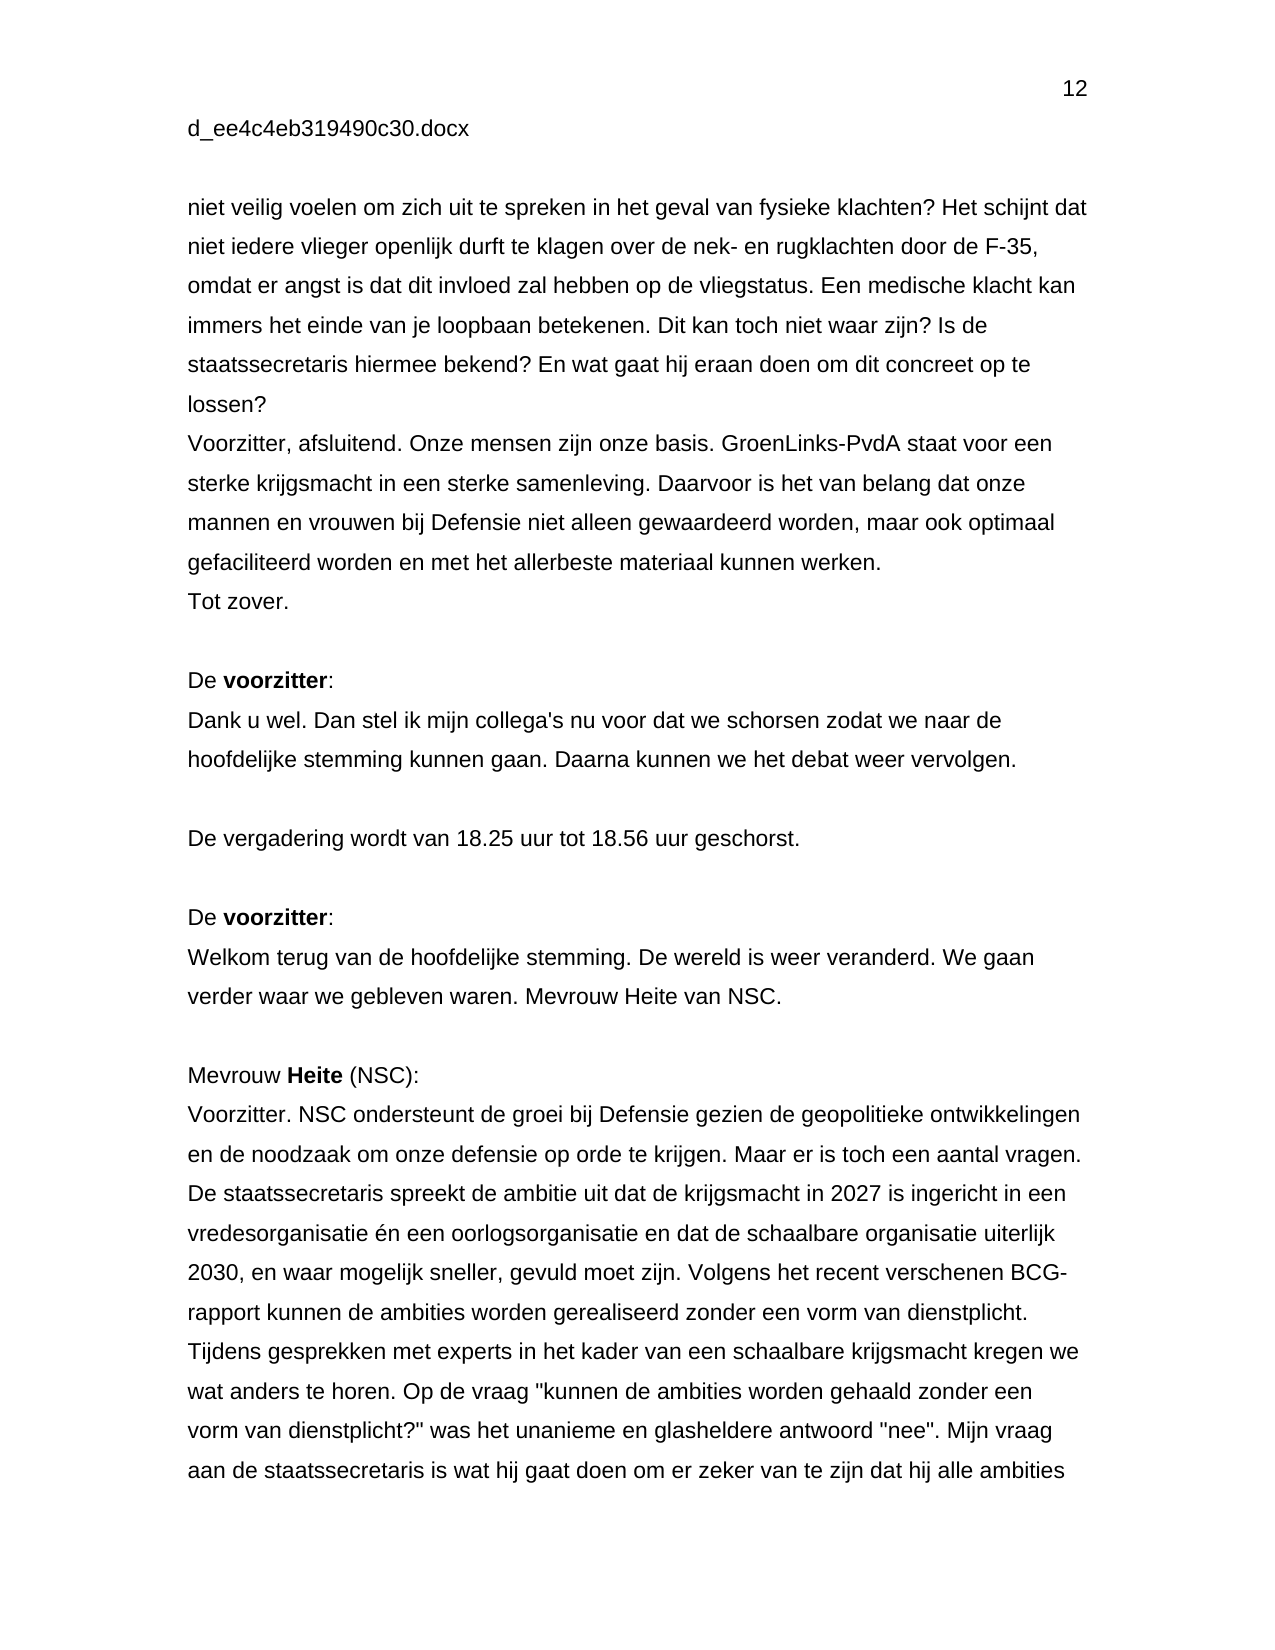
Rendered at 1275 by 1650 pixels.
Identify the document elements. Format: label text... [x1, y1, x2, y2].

text De voorzitter: [187, 667, 1087, 693]
text De voorzitter: [187, 904, 1087, 930]
text Dank u wel. Dan stel ik mijn collega's nu voor dat we schorsen zodat we naar de hoofdelijke stemming kunnen gaan. Daarna kunnen we het debat weer vervolgen. [187, 707, 1087, 772]
text Voorzitter. NSC ondersteunt de groei bij Defensie gezien de geopolitieke ontwikkelingen en de noodzaak om onze defensie op orde te krijgen. Maar er is toch een aantal vragen. [187, 1101, 1087, 1167]
text Voorzitter, afsluitend. Onze mensen zijn onze basis. GroenLinks-PvdA staat voor een sterke krijgsmacht in een sterke samenleving. Daarvoor is het van belang dat onze mannen en vrouwen bij Defensie niet alleen gewaardeerd worden, maar ook optimaal gefaciliteerd worden en met het allerbeste materiaal kunnen werken. [187, 430, 1087, 575]
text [187, 1180, 1087, 1483]
text De vergadering wordt van 18.25 uur tot 18.56 uur geschorst. [187, 825, 1087, 851]
text Tot zover. [187, 588, 1087, 614]
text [187, 193, 1087, 417]
text Welkom terug van de hoofdelijke stemming. De wereld is weer veranderd. We gaan verder waar we gebleven waren. Mevrouw Heite van NSC. [187, 943, 1087, 1009]
text Mevrouw Heite (NSC): [187, 1062, 1087, 1088]
